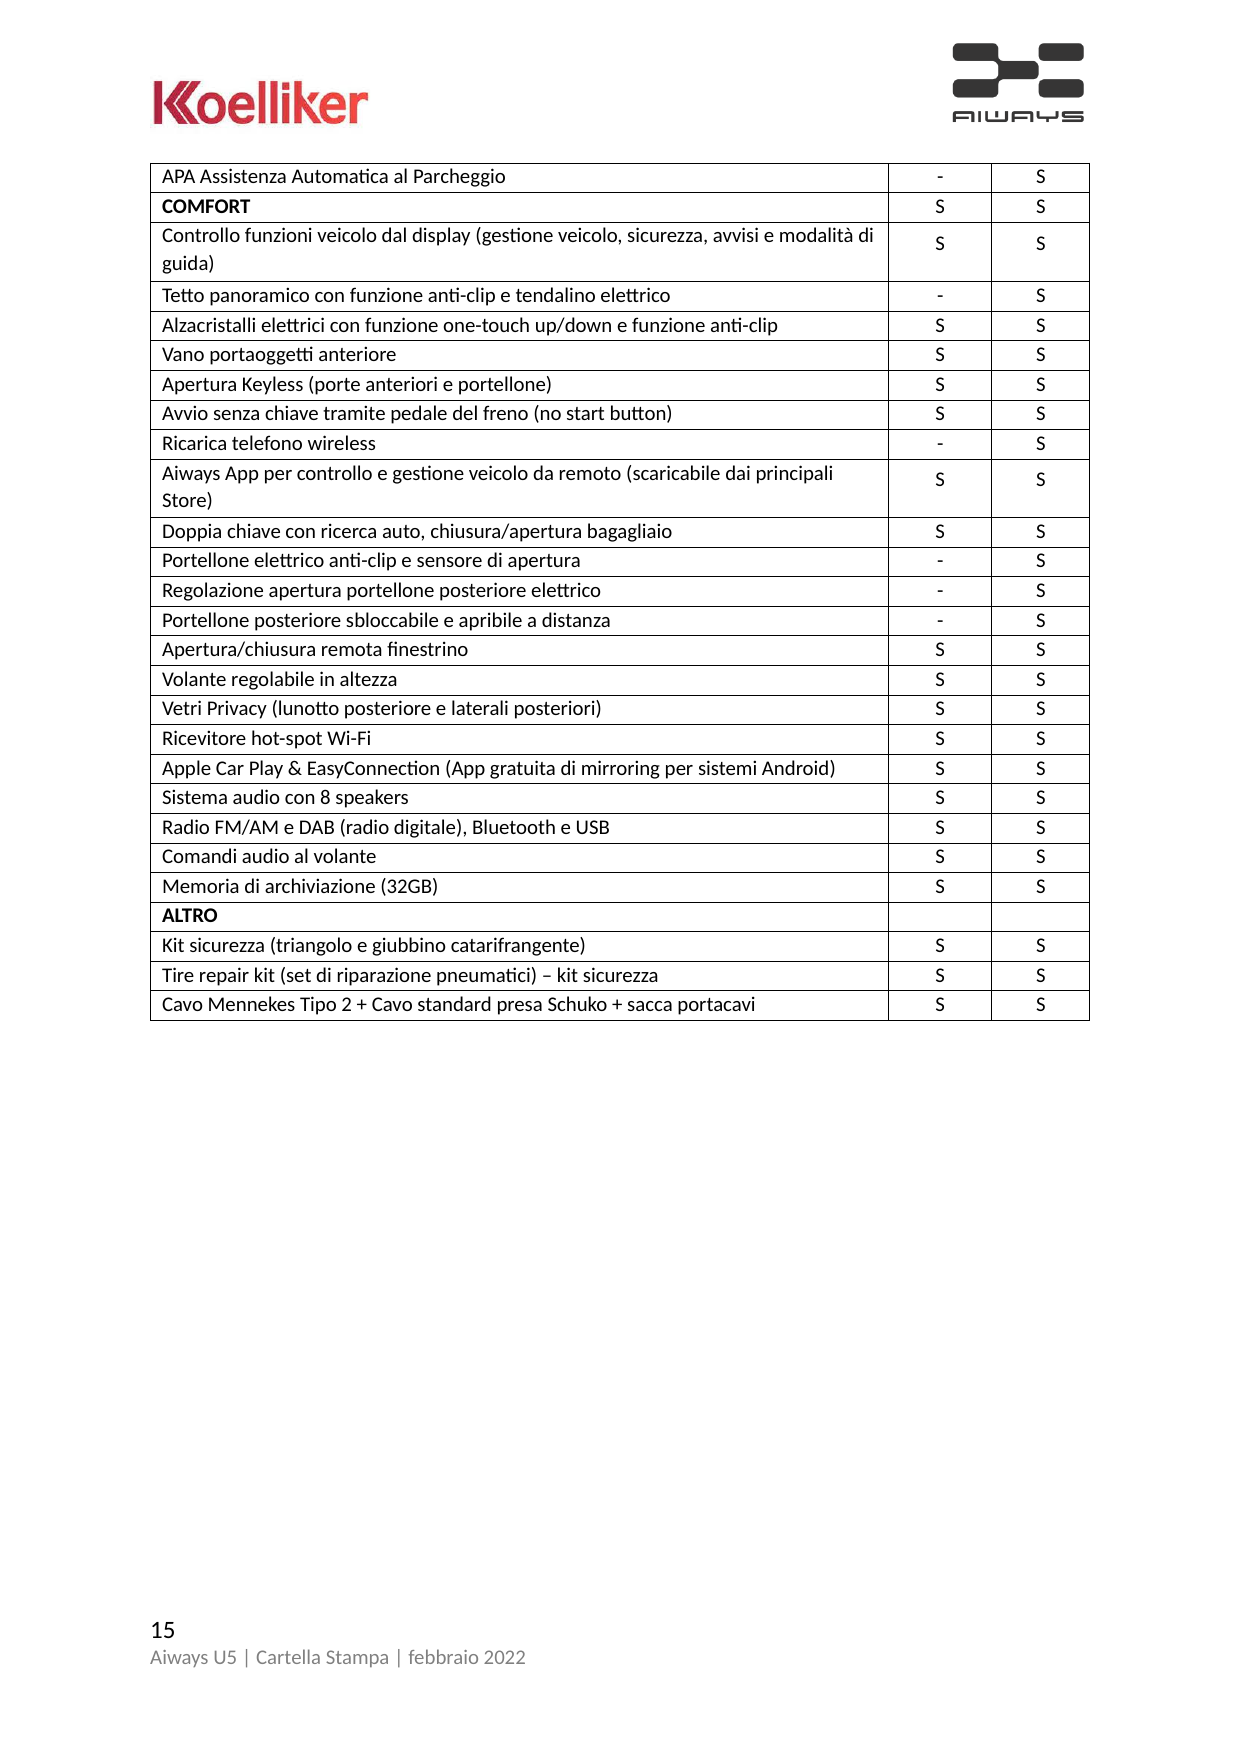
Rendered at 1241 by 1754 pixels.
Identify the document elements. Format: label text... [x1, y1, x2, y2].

table_cell Apple Car Play & EasyConnection (App gratuita di mirroring per sistemi Android) [151, 755, 888, 783]
table_cell Apertura Keyless (porte anteriori e portellone) [151, 371, 888, 399]
table_cell Cavo Mennekes Tipo 2 + Cavo standard presa Schuko + sacca portacavi [151, 991, 888, 1020]
table_cell S [992, 341, 1089, 370]
table_cell S [992, 962, 1089, 990]
table_cell S [992, 844, 1089, 872]
table_cell S [889, 873, 991, 902]
table_cell ALTRO [151, 903, 888, 931]
table_cell Doppia chiave con ricerca auto, chiusura/apertura bagagliaio [151, 518, 888, 547]
table_cell Tetto panoramico con funzione anti-clip e tendalino elettrico [151, 282, 888, 311]
table_cell [992, 903, 1089, 931]
table_cell Controllo funzioni veicolo dal display (gestione veicolo, sicurezza, avvisi e modalità di guida) [151, 223, 888, 281]
table_cell S [889, 193, 991, 222]
table_cell S [992, 193, 1089, 222]
table_cell S [992, 282, 1089, 311]
table_cell Portellone posteriore sbloccabile e apribile a distanza [151, 607, 888, 635]
table_cell Ricarica telefono wireless [151, 430, 888, 459]
table_cell S [992, 696, 1089, 724]
table_cell S [992, 577, 1089, 606]
table_cell S [889, 696, 991, 724]
table_cell S [992, 548, 1089, 576]
table_cell S [992, 991, 1089, 1020]
table_cell COMFORT [151, 193, 888, 222]
table_cell S [992, 666, 1089, 694]
table_cell S [889, 755, 991, 783]
table_cell S [889, 962, 991, 990]
table_cell Aiways App per controllo e gestione veicolo da remoto (scaricabile dai principali Store) [151, 460, 888, 517]
table_cell S [992, 312, 1089, 340]
table_cell S [992, 430, 1089, 459]
table_cell S [889, 636, 991, 665]
table_cell - [889, 607, 991, 635]
table_cell - [889, 282, 991, 311]
table_cell S [992, 607, 1089, 635]
table_cell S [992, 518, 1089, 547]
table_cell Sistema audio con 8 speakers [151, 784, 888, 813]
table_cell Avvio senza chiave tramite pedale del freno (no start button) [151, 401, 888, 429]
table_cell S [889, 784, 991, 813]
table_cell - [889, 164, 991, 192]
table_cell S [889, 518, 991, 547]
table_cell S [992, 932, 1089, 961]
table_cell S [889, 991, 991, 1020]
table_cell S [992, 814, 1089, 842]
picture [150, 73, 371, 134]
table_cell S [992, 725, 1089, 754]
table_cell S [992, 755, 1089, 783]
table_cell Regolazione apertura portellone posteriore elettrico [151, 577, 888, 606]
table_cell Memoria di archiviazione (32GB) [151, 873, 888, 902]
table_cell Comandi audio al volante [151, 844, 888, 872]
table_cell Portellone elettrico anti-clip e sensore di apertura [151, 548, 888, 576]
picture [950, 42, 1086, 123]
table_cell S [889, 460, 991, 517]
table_cell S [992, 873, 1089, 902]
table_cell Alzacristalli elettrici con funzione one-touch up/down e funzione anti-clip [151, 312, 888, 340]
table_cell S [992, 223, 1089, 281]
table_cell S [992, 371, 1089, 399]
table_cell Ricevitore hot-spot Wi-Fi [151, 725, 888, 754]
table_cell S [992, 401, 1089, 429]
table_cell S [889, 814, 991, 842]
table_cell S [889, 371, 991, 399]
table_cell Tire repair kit (set di riparazione pneumatici) – kit sicurezza [151, 962, 888, 990]
table_cell S [889, 312, 991, 340]
table_cell Kit sicurezza (triangolo e giubbino catarifrangente) [151, 932, 888, 961]
table_cell Volante regolabile in altezza [151, 666, 888, 694]
table_cell S [992, 636, 1089, 665]
table_cell [889, 903, 991, 931]
table_cell S [889, 725, 991, 754]
table_cell S [992, 784, 1089, 813]
table_cell S [889, 932, 991, 961]
table_cell S [889, 341, 991, 370]
table_cell - [889, 430, 991, 459]
table_cell S [992, 164, 1089, 192]
table_cell APA Assistenza Automatica al Parcheggio [151, 164, 888, 192]
table_cell S [992, 460, 1089, 517]
table_cell S [889, 401, 991, 429]
table_cell Radio FM/AM e DAB (radio digitale), Bluetooth e USB [151, 814, 888, 842]
table_cell S [889, 223, 991, 281]
table_cell Apertura/chiusura remota finestrino [151, 636, 888, 665]
table_cell Vano portaoggetti anteriore [151, 341, 888, 370]
table_cell Vetri Privacy (lunotto posteriore e laterali posteriori) [151, 696, 888, 724]
table_cell S [889, 666, 991, 694]
table_cell - [889, 548, 991, 576]
table_cell - [889, 577, 991, 606]
table_cell S [889, 844, 991, 872]
